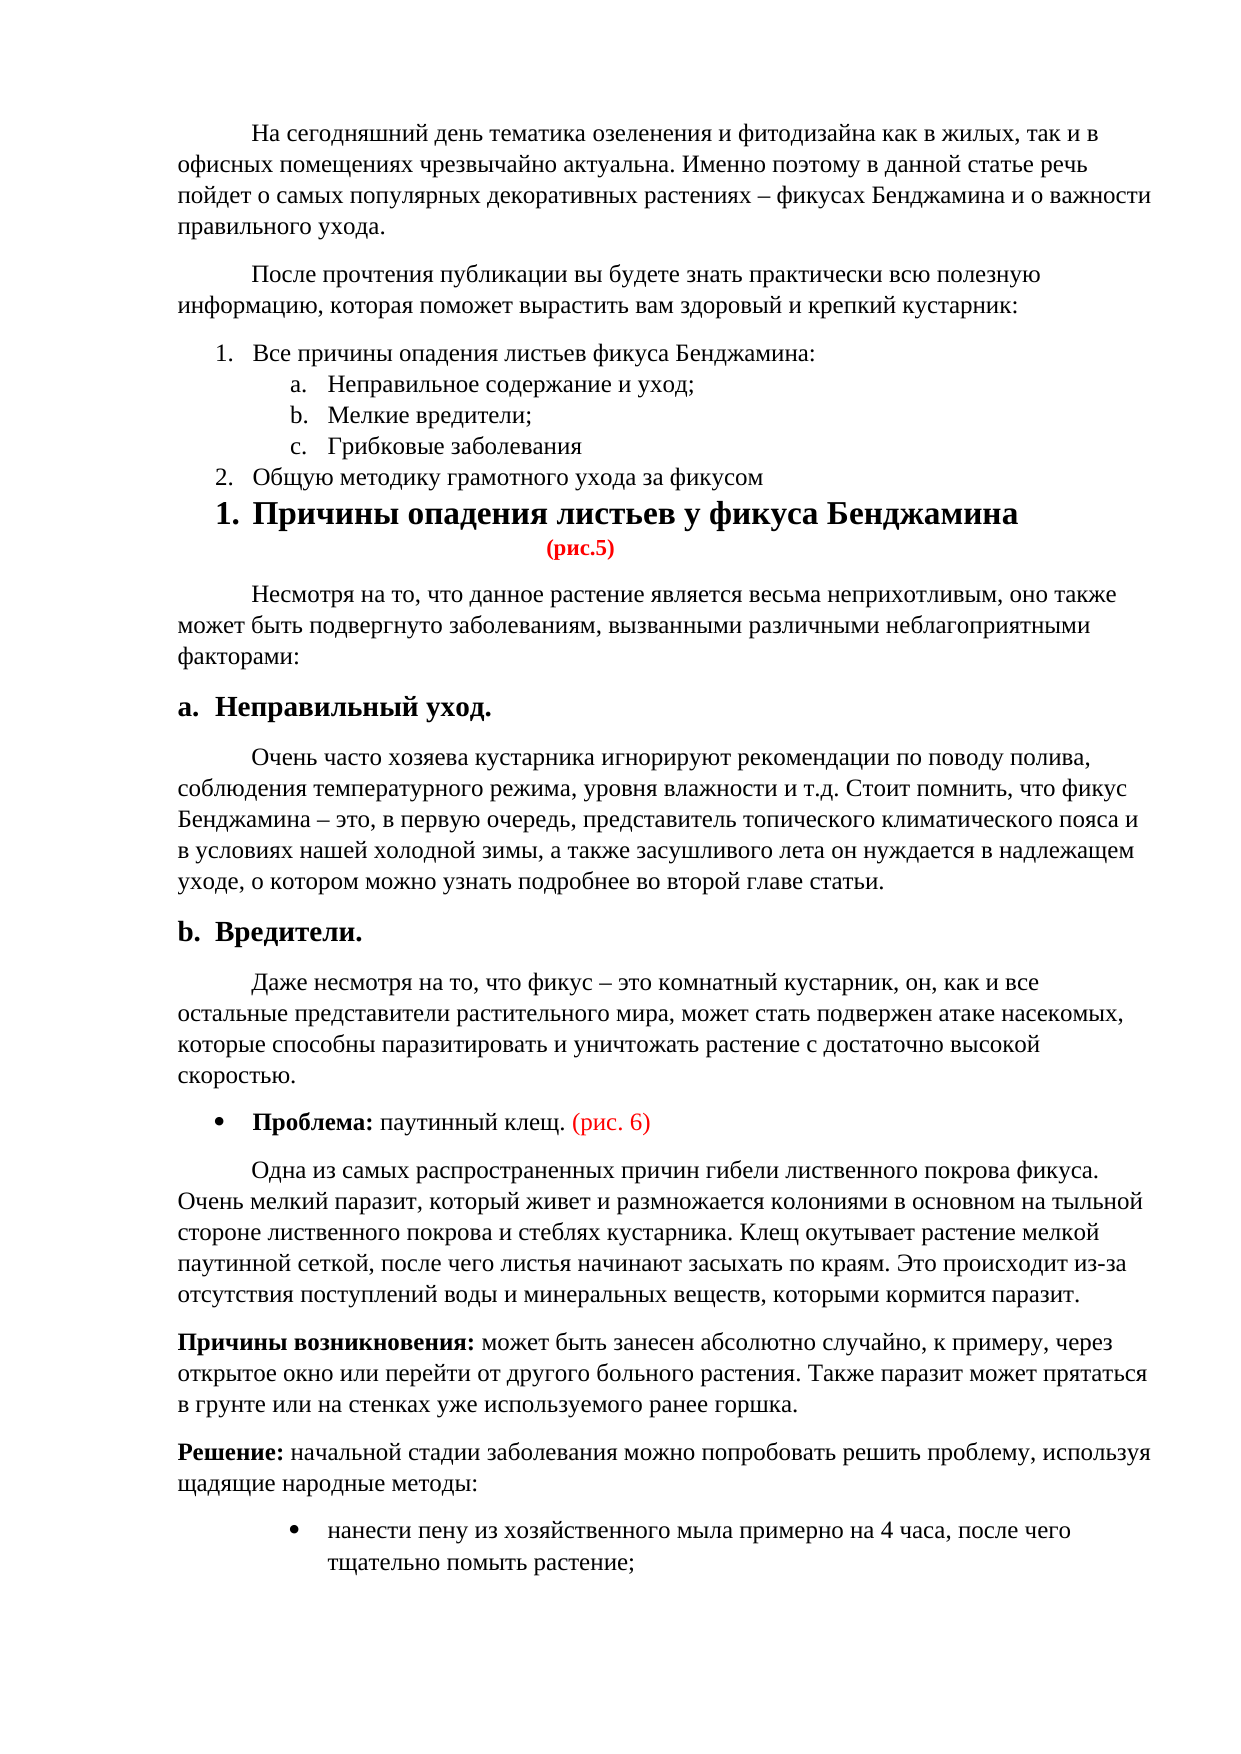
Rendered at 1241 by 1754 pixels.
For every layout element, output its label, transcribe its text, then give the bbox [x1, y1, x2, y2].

list (рис.5) [473, 534, 1152, 561]
text Несмотря на то, что данное растение является весьма неприхотливым, оно также может быть подвергнуто заболеваниям, вызванными различными неблагоприятными факторами: [177, 579, 1152, 670]
text Даже несмотря на то, что фикус – это комнатный кустарник, он, как и все остальные представители растительного мира, может стать подвержен атаке насекомых, которые способны паразитировать и уничтожать растение с достаточно высокой скоростью. [177, 967, 1152, 1088]
text На сегодняшний день тематика озеленения и фитодизайна как в жилых, так и в офисных помещениях чрезвычайно актуальна. Именно поэтому в данной статье речь пойдет о самых популярных декоративных растениях – фикусах Бенджамина и о важности правильного ухода. [177, 118, 1152, 240]
text После прочтения публикации вы будете знать практически всю полезную информацию, которая поможет вырастить вам здоровый и крепкий кустарник: [177, 259, 1152, 319]
text Одна из самых распространенных причин гибели лиственного покрова фикуса. Очень мелкий паразит, который живет и размножается колониями в основном на тыльной стороне лиственного покрова и стеблях кустарника. Клещ окутывает растение мелкой паутинной сеткой, после чего листья начинают засыхать по краям. Это происходит из-за отсутствия поступлений воды и минеральных веществ, которыми кормится паразит. [177, 1155, 1152, 1308]
list Мелкие вредители; [290, 400, 1152, 428]
list Грибковые заболевания [290, 431, 1152, 459]
list Причины опадения листьев у фикуса Бенджамина [215, 493, 1152, 531]
list Проблема: паутинный клещ. (рис. 6) [215, 1107, 1152, 1136]
list Неправильное содержание и уход; [290, 369, 1152, 397]
list Неправильный уход. [177, 689, 1152, 723]
list Все причины опадения листьев фикуса Бенджамина: [215, 338, 1152, 366]
list нанести пену из хозяйственного мыла примерно на 4 часа, после чего тщательно помыть растение; [290, 1516, 1152, 1575]
text Очень часто хозяева кустарника игнорируют рекомендации по поводу полива, соблюдения температурного режима, уровня влажности и т.д. Стоит помнить, что фикус Бенджамина – это, в первую очередь, представитель топического климатического пояса и в условиях нашей холодной зимы, а также засушливого лета он нуждается в надлежащем уходе, о котором можно узнать подробнее во второй главе статьи. [177, 742, 1152, 895]
text Причины возникновения: может быть занесен абсолютно случайно, к примеру, через открытое окно или перейти от другого больного растения. Также паразит может прятаться в грунте или на стенках уже используемого ранее горшка. [177, 1327, 1152, 1418]
list Вредители. [177, 914, 1152, 947]
list Общую методику грамотного ухода за фикусом [215, 462, 1152, 491]
text Решение: начальной стадии заболевания можно попробовать решить проблему, используя щадящие народные методы: [177, 1437, 1152, 1497]
